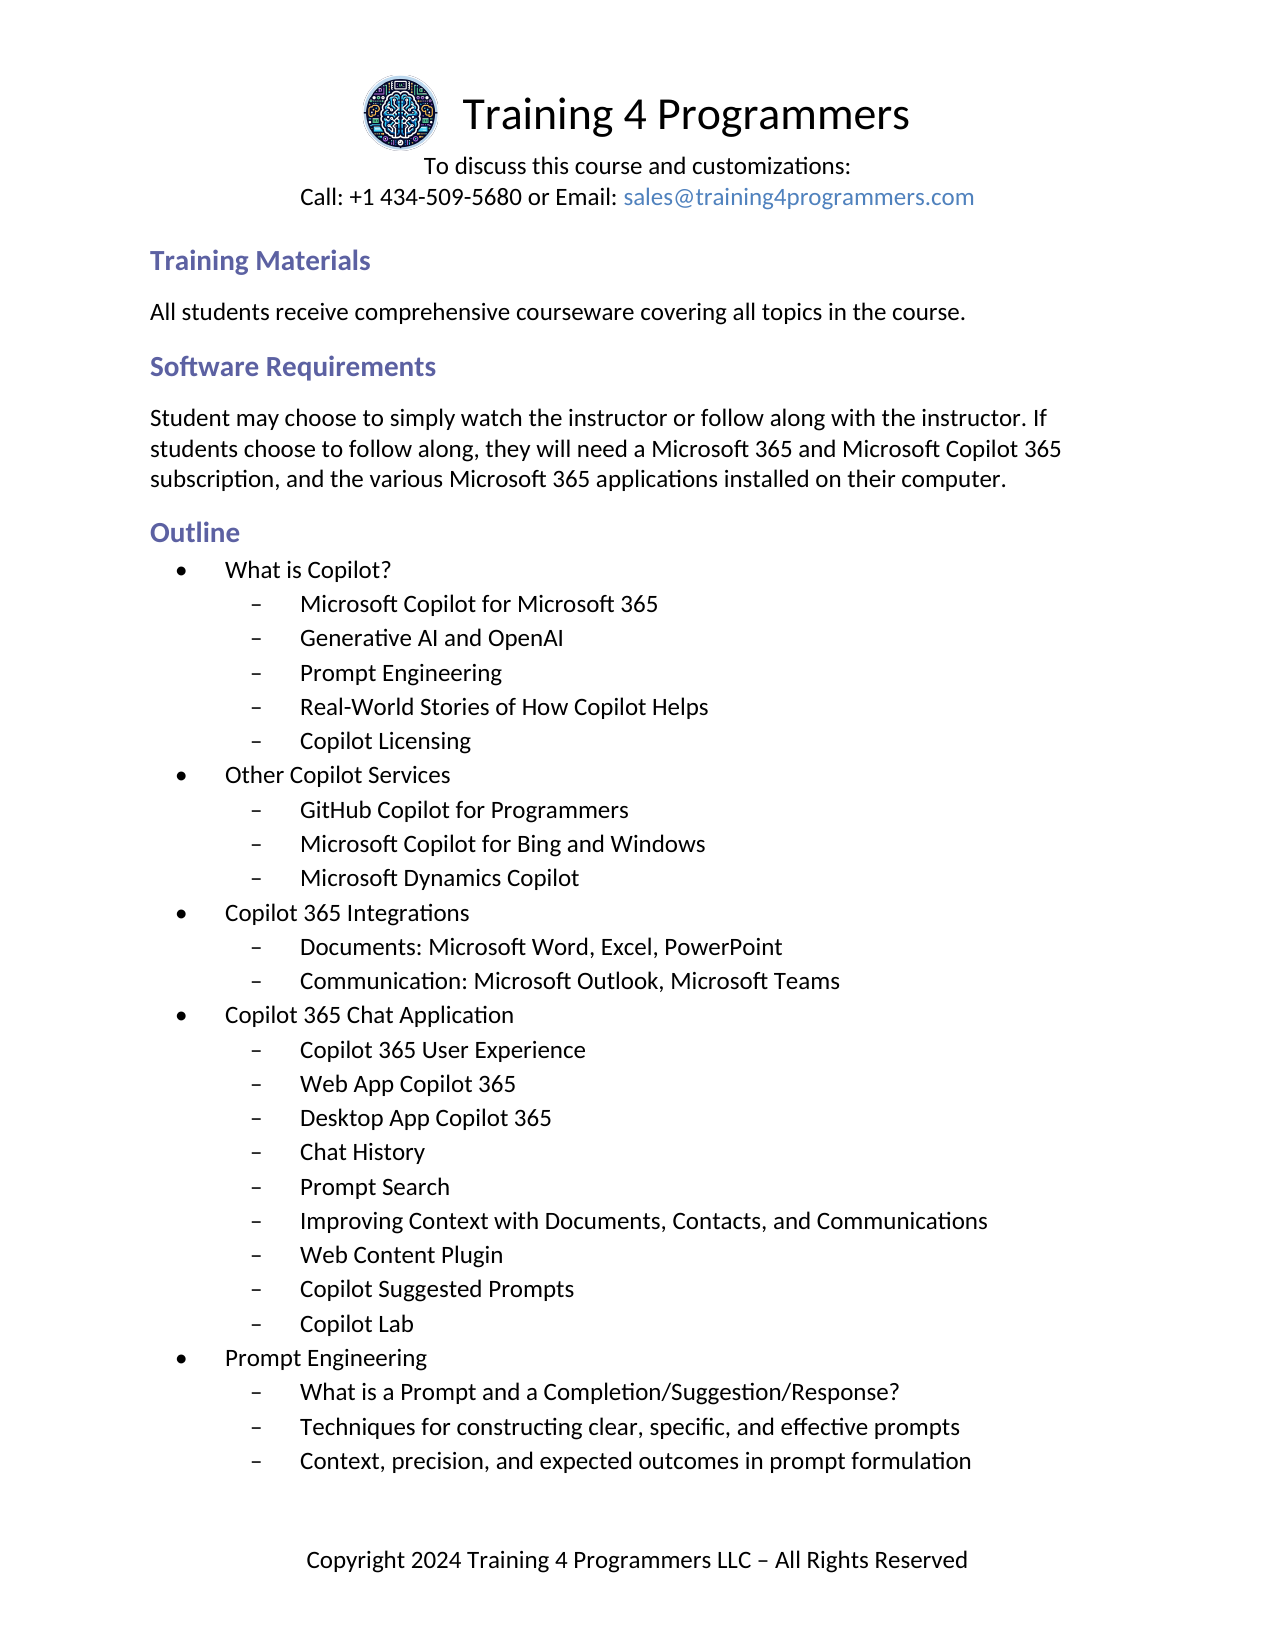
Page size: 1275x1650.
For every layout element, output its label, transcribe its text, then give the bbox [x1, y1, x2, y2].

list Real-World Stories of How Copilot Helps [250, 691, 1125, 722]
list Other Copilot Services [175, 759, 1125, 790]
list Prompt Engineering [250, 657, 1125, 687]
list What is a Prompt and a Completion/Suggestion/Response? [250, 1376, 1125, 1407]
subtitle Outline [150, 514, 1125, 550]
list Improving Context with Documents, Contacts, and Communications [250, 1205, 1125, 1236]
list Copilot Licensing [250, 725, 1125, 756]
list Copilot 365 User Experience [250, 1034, 1125, 1064]
list Prompt Engineering [175, 1342, 1125, 1373]
list Microsoft Copilot for Microsoft 365 [250, 588, 1125, 619]
list Web Content Plugin [250, 1239, 1125, 1270]
picture [362, 75, 439, 151]
list Copilot 365 Integrations [175, 897, 1125, 927]
list Copilot Suggested Prompts [250, 1274, 1125, 1304]
subtitle Training Materials [150, 242, 1125, 278]
text Student may choose to simply watch the instructor or follow along with the instructor. If students choose to follow along, they will need a Microsoft 365 and Microsoft Copilot 365 subscription, and the various Microsoft 365 applications installed on their computer. [150, 402, 1125, 494]
list Techniques for constructing clear, specific, and effective prompts [250, 1411, 1125, 1441]
list Generative AI and OpenAI [250, 622, 1125, 653]
list Context, precision, and expected outcomes in prompt formulation [250, 1445, 1125, 1476]
list GitHub Copilot for Programmers [250, 794, 1125, 824]
list Web App Copilot 365 [250, 1068, 1125, 1098]
list Microsoft Copilot for Bing and Windows [250, 828, 1125, 859]
list Prompt Search [250, 1171, 1125, 1201]
list Microsoft Dynamics Copilot [250, 862, 1125, 893]
list Desktop App Copilot 365 [250, 1102, 1125, 1133]
list Documents: Microsoft Word, Excel, PowerPoint [250, 931, 1125, 961]
subtitle Software Requirements [150, 348, 1125, 383]
list Copilot 365 Chat Application [175, 999, 1125, 1030]
list Communication: Microsoft Outlook, Microsoft Teams [250, 965, 1125, 996]
list Copilot Lab [250, 1308, 1125, 1338]
list Chat History [250, 1137, 1125, 1167]
text All students receive comprehensive courseware covering all topics in the course. [150, 296, 1125, 327]
list What is Copilot? [175, 554, 1125, 584]
